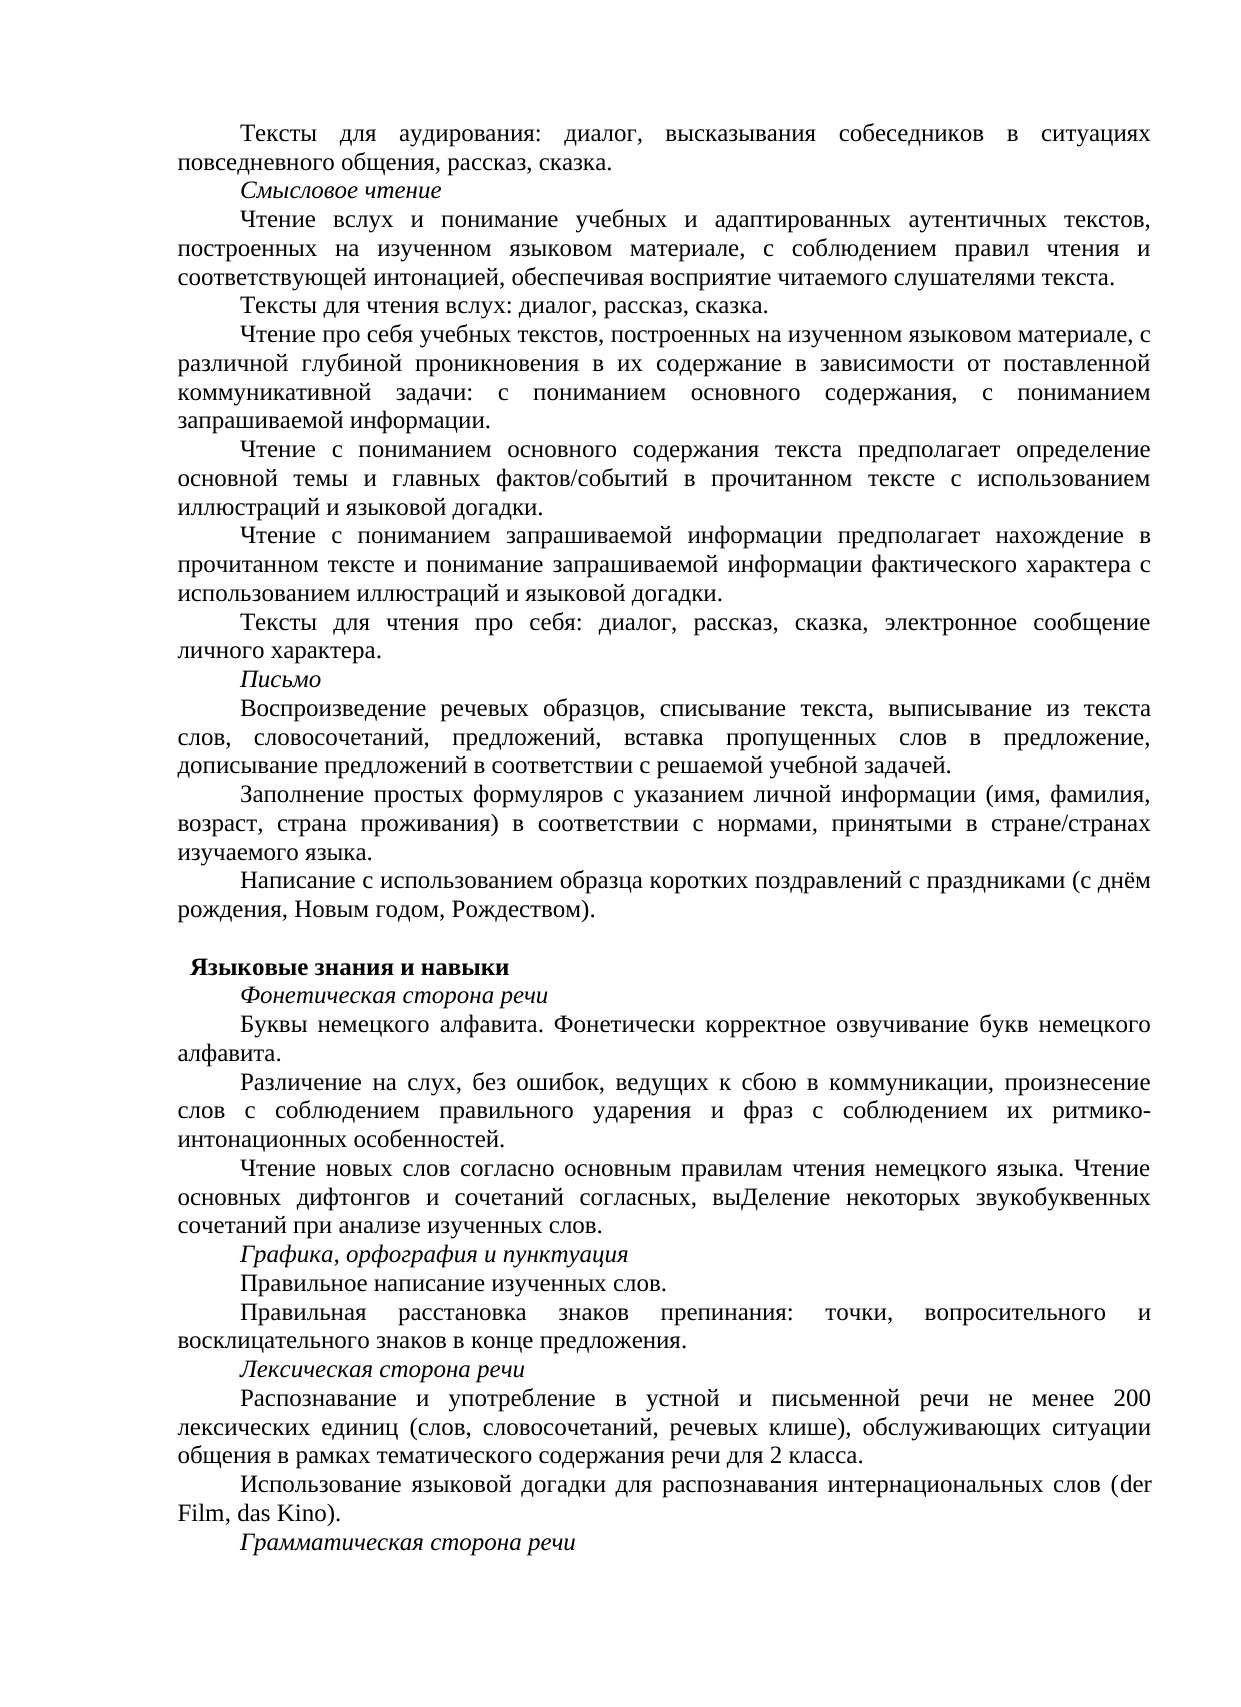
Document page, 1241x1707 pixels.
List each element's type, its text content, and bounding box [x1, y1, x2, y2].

text Письмо [177, 664, 1152, 693]
text Смысловое чтение [177, 176, 1152, 204]
text Тексты для чтения про себя: диалог, рассказ, сказка, электронное сообщение личного характера. [177, 607, 1152, 664]
text Воспроизведение речевых образцов, списывание текста, выписывание из текста слов, словосочетаний, предложений, вставка пропущенных слов в предложение, дописывание предложений в соответствии с решаемой учебной задачей. [177, 693, 1152, 779]
text Тексты для аудирования: диалог, высказывания собеседников в ситуациях повседневного общения, рассказ, сказка. [177, 118, 1152, 176]
text Лексическая сторона речи [177, 1354, 1152, 1383]
text Заполнение простых формуляров с указанием личной информации (имя, фамилия, возраст, страна проживания) в соответствии с нормами, принятыми в стране/странах изучаемого языка. [177, 779, 1152, 866]
text Чтение про себя учебных текстов, построенных на изученном языковом материале, с различной глубиной проникновения в их содержание в зависимости от поставленной коммуникативной задачи: с пониманием основного содержания, с пониманием запрашиваемой информации. [177, 319, 1152, 434]
text Графика, орфография и пунктуация [177, 1239, 1152, 1268]
text Буквы немецкого алфавита. Фонетически корректное озвучивание букв немецкого алфавита. [177, 1009, 1152, 1067]
text Написание с использованием образца коротких поздравлений с праздниками (с днём рождения, Новым годом, Рождеством). [177, 866, 1152, 923]
text Распознавание и употребление в устной и письменной речи не менее 200 лексических единиц (слов, словосочетаний, речевых клише), обслуживающих ситуации общения в рамках тематического содержания речи для 2 класса. [177, 1383, 1152, 1469]
text Чтение вслух и понимание учебных и адаптированных аутентичных текстов, построенных на изученном языковом материале, с соблюдением правил чтения и соответствующей интонацией, обеспечивая восприятие читаемого слушателями текста. [177, 204, 1152, 291]
text Правильная расстановка знаков препинания: точки, вопросительного и восклицательного знаков в конце предложения. [177, 1297, 1152, 1354]
text Различение на слух, без ошибок, ведущих к сбою в коммуникации, произнесение слов с соблюдением правильного ударения и фраз с соблюдением их ритмико-интонационных особенностей. [177, 1067, 1152, 1153]
text Использование языковой догадки для распознавания интернациональных слов (der Film, das Kino). [177, 1469, 1152, 1527]
text Чтение с пониманием основного содержания текста предполагает определение основной темы и главных фактов/событий в прочитанном тексте с использованием иллюстраций и языковой догадки. [177, 434, 1152, 521]
text Языковые знания и навыки [190, 952, 1152, 981]
text Фонетическая сторона речи [177, 981, 1152, 1009]
text Грамматическая сторона речи [177, 1527, 1152, 1556]
text Чтение новых слов согласно основным правилам чтения немецкого языка. Чтение основных дифтонгов и сочетаний согласных, выДеление некоторых звукобуквенных сочетаний при анализе изученных слов. [177, 1153, 1152, 1239]
text Тексты для чтения вслух: диалог, рассказ, сказка. [177, 291, 1152, 319]
text Чтение с пониманием запрашиваемой информации предполагает нахождение в прочитанном тексте и понимание запрашиваемой информации фактического характера с использованием иллюстраций и языковой догадки. [177, 521, 1152, 607]
text Правильное написание изученных слов. [177, 1268, 1152, 1297]
